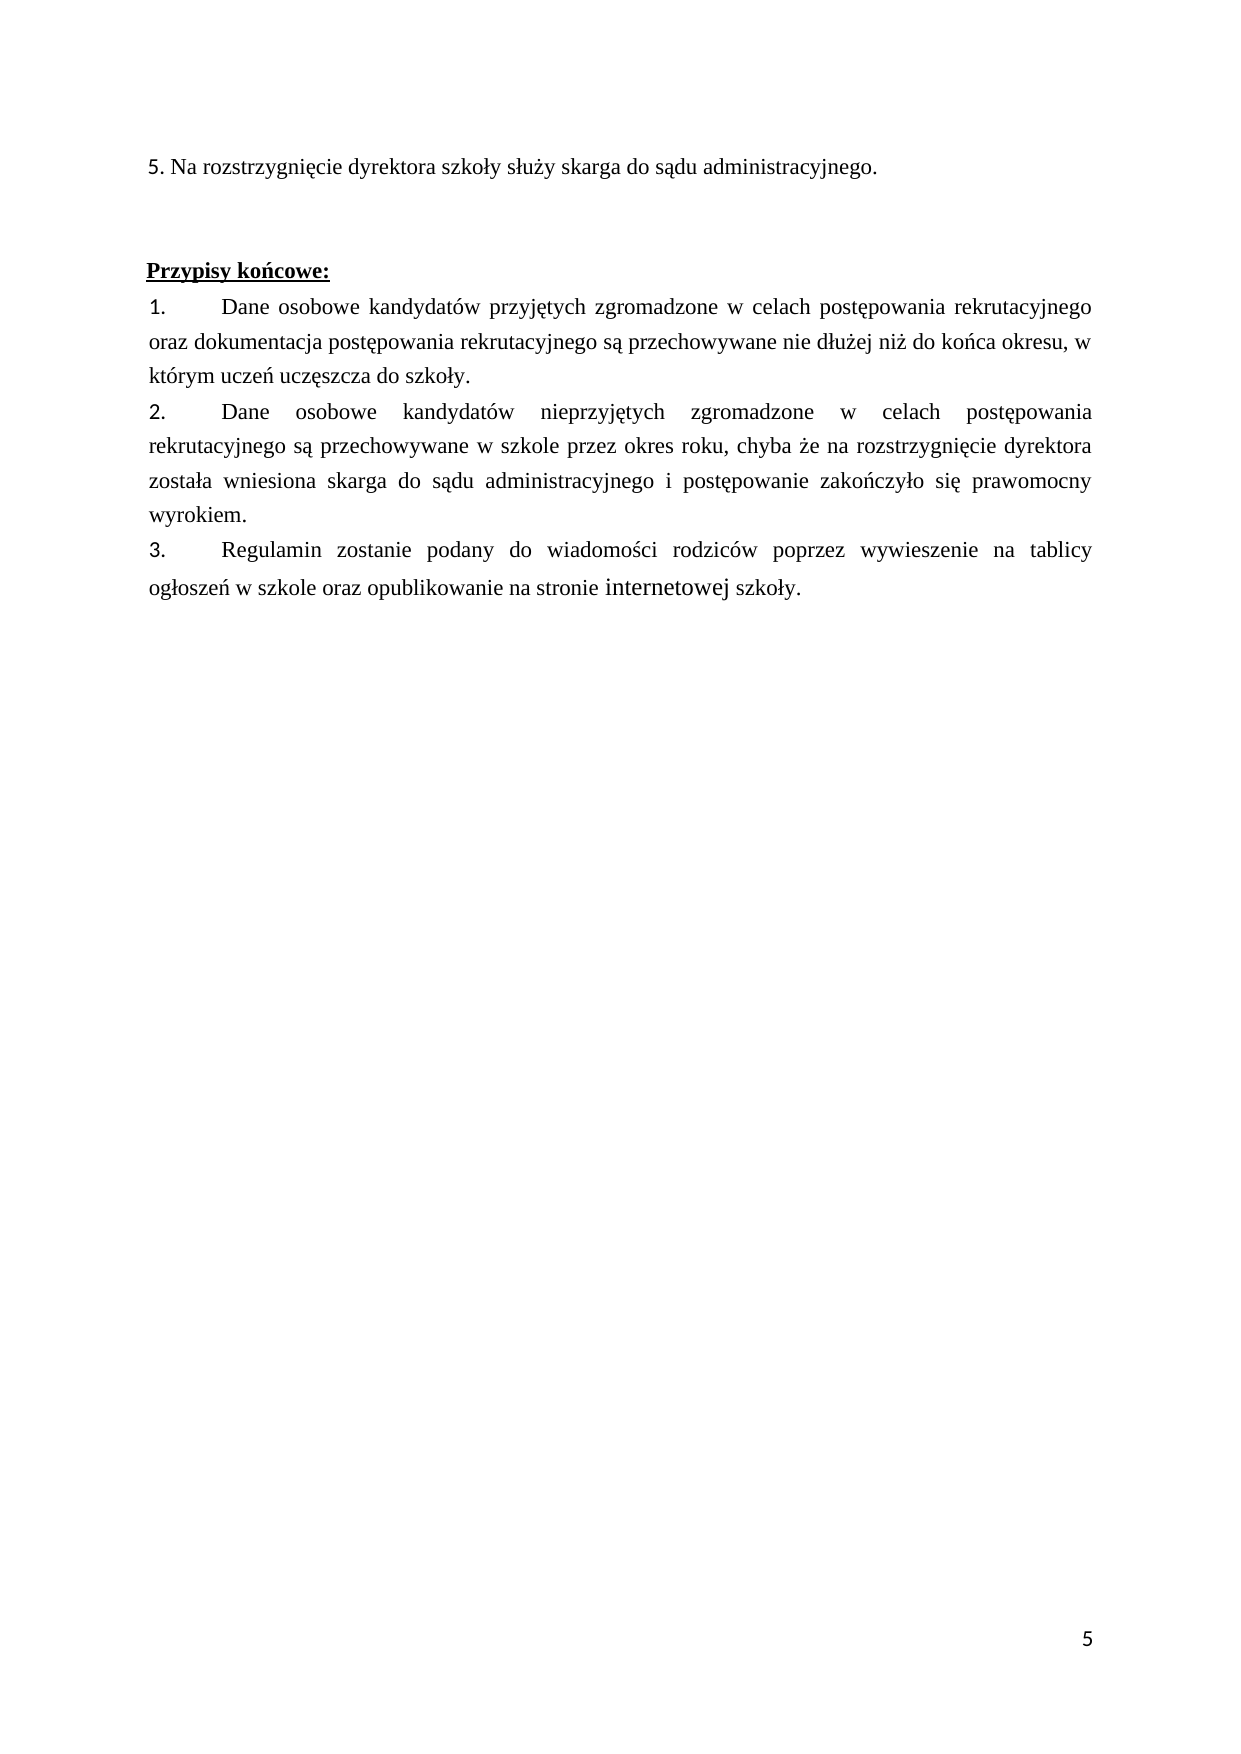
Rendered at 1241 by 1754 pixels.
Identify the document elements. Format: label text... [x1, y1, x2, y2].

list Regulamin zostanie podany do wiadomości rodziców poprzez wywieszenie na tablicy ogłoszeń w szkole oraz opublikowanie na stronie internetowej szkoły. [148, 535, 1093, 601]
list Dane osobowe kandydatów nieprzyjętych zgromadzone w celach postępowania rekrutacyjnego są przechowywane w szkole przez okres roku, chyba że na rozstrzygnięcie dyrektora została wniesiona skarga do sądu administracyjnego i postępowanie zakończyło się prawomocny wyrokiem. [148, 397, 1093, 527]
list Na rozstrzygnięcie dyrektora szkoły służy skarga do sądu administracyjnego. [147, 152, 1093, 180]
list Dane osobowe kandydatów przyjętych zgromadzone w celach postępowania rekrutacyjnego oraz dokumentacja postępowania rekrutacyjnego są przechowywane nie dłużej niż do końca okresu, w którym uczeń uczęszcza do szkoły. [148, 292, 1093, 389]
text Przypisy końcowe: [146, 258, 1093, 284]
